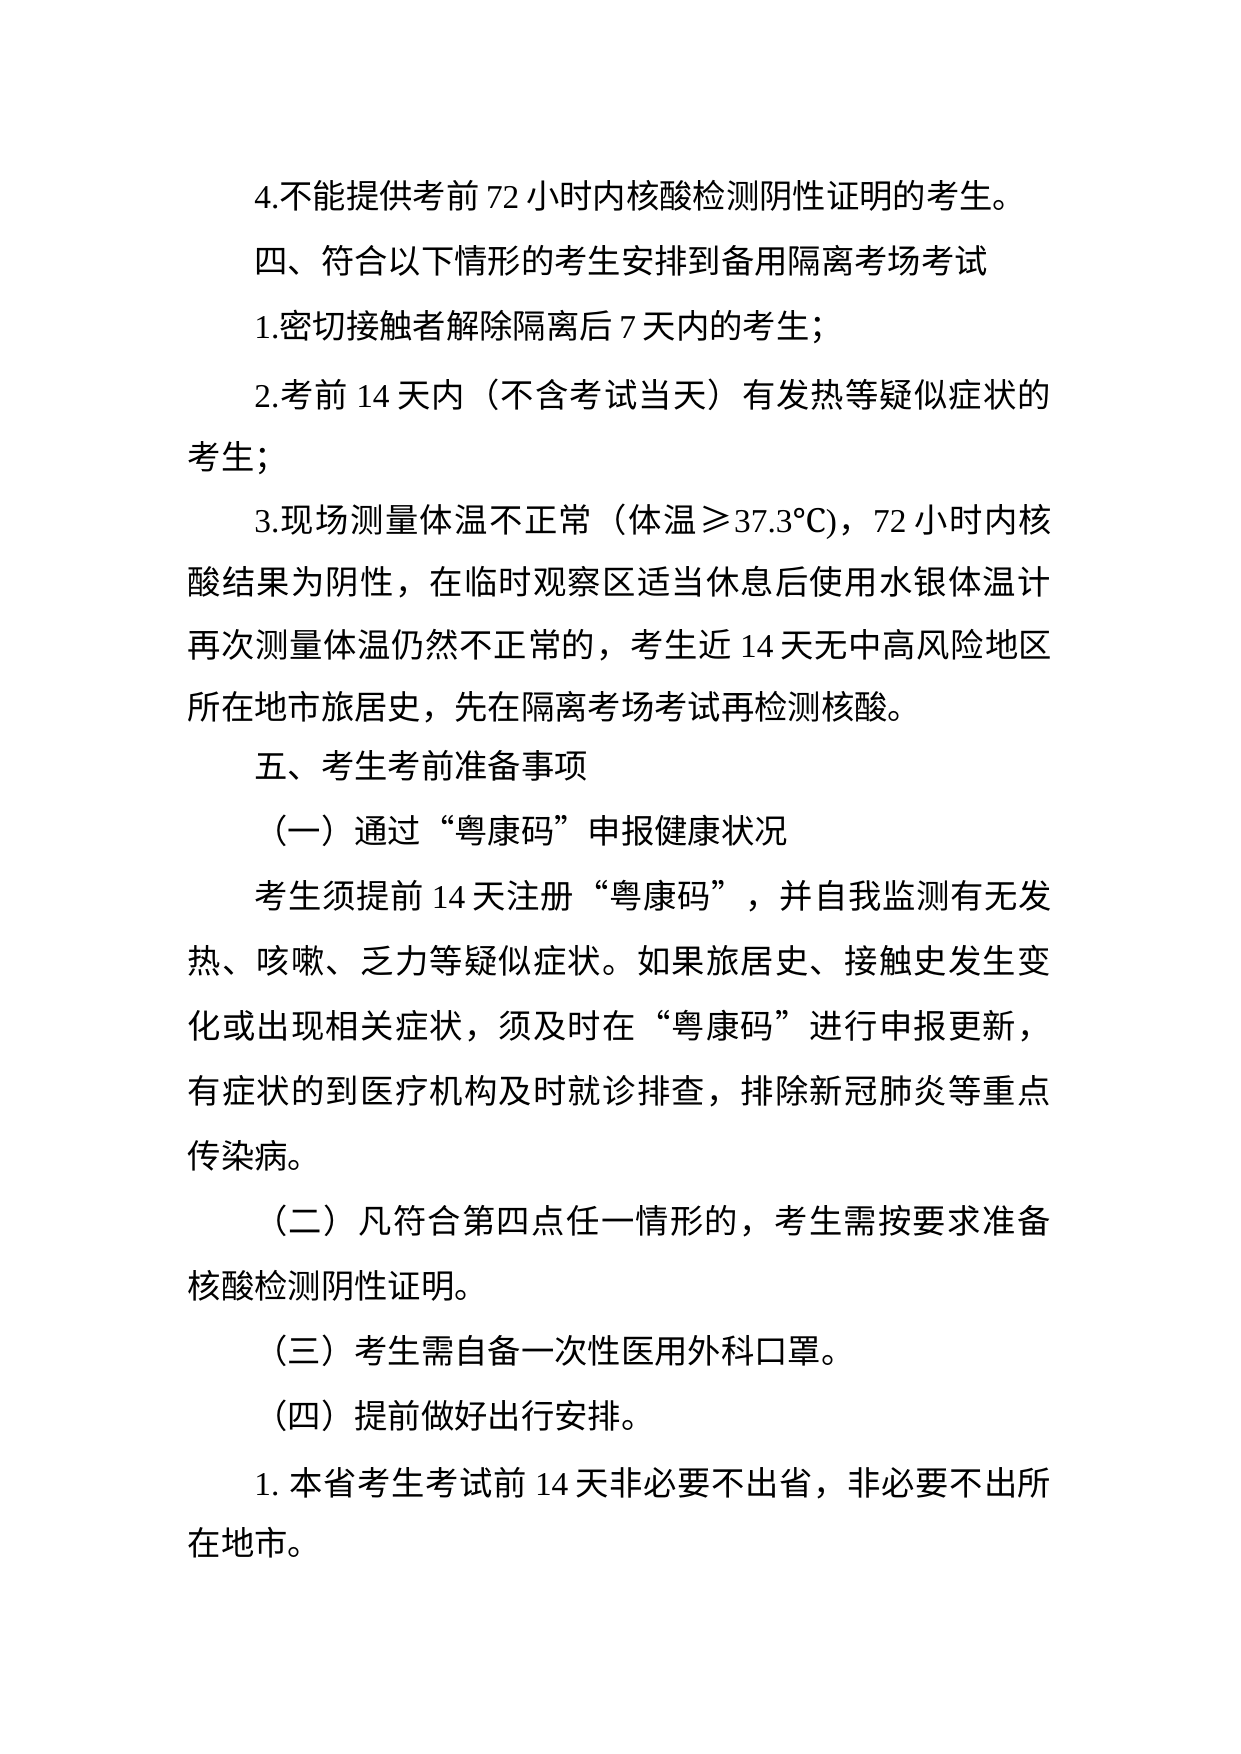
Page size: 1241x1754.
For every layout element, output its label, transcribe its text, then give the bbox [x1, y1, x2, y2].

text （二）凡符合第四点任一情形的，考生需按要求准备核酸检测阴性证明。 [187, 1187, 1053, 1317]
text 四、符合以下情形的考生安排到备用隔离考场考试 [187, 227, 1053, 292]
text （三）考生需自备一次性医用外科口罩。 [187, 1317, 1053, 1382]
text （一）通过“粤康码”申报健康状况 [187, 797, 1053, 862]
text 五、考生考前准备事项 [187, 732, 1053, 797]
text 4.不能提供考前72小时内核酸检测阴性证明的考生。 [187, 162, 1053, 227]
text （四）提前做好出行安排。 [187, 1382, 1053, 1447]
text 1.密切接触者解除隔离后7天内的考生； [187, 292, 1053, 357]
text 2.考前14天内（不含考试当天）有发热等疑似症状的考生； [187, 357, 1053, 482]
text 1. 本省考生考试前14天非必要不出省，非必要不出所在地市。 [187, 1447, 1053, 1568]
text 考生须提前14天注册“粤康码”，并自我监测有无发热、咳嗽、乏力等疑似症状。如果旅居史、接触史发生变化或出现相关症状，须及时在“粤康码”进行申报更新，有症状的到医疗机构及时就诊排查，排除新冠肺炎等重点传染病。 [187, 862, 1053, 1187]
text 3.现场测量体温不正常（体温≥37.3℃)，72小时内核酸结果为阴性，在临时观察区适当休息后使用水银体温计再次测量体温仍然不正常的，考生近14天无中高风险地区所在地市旅居史，先在隔离考场考试再检测核酸。 [187, 482, 1053, 732]
